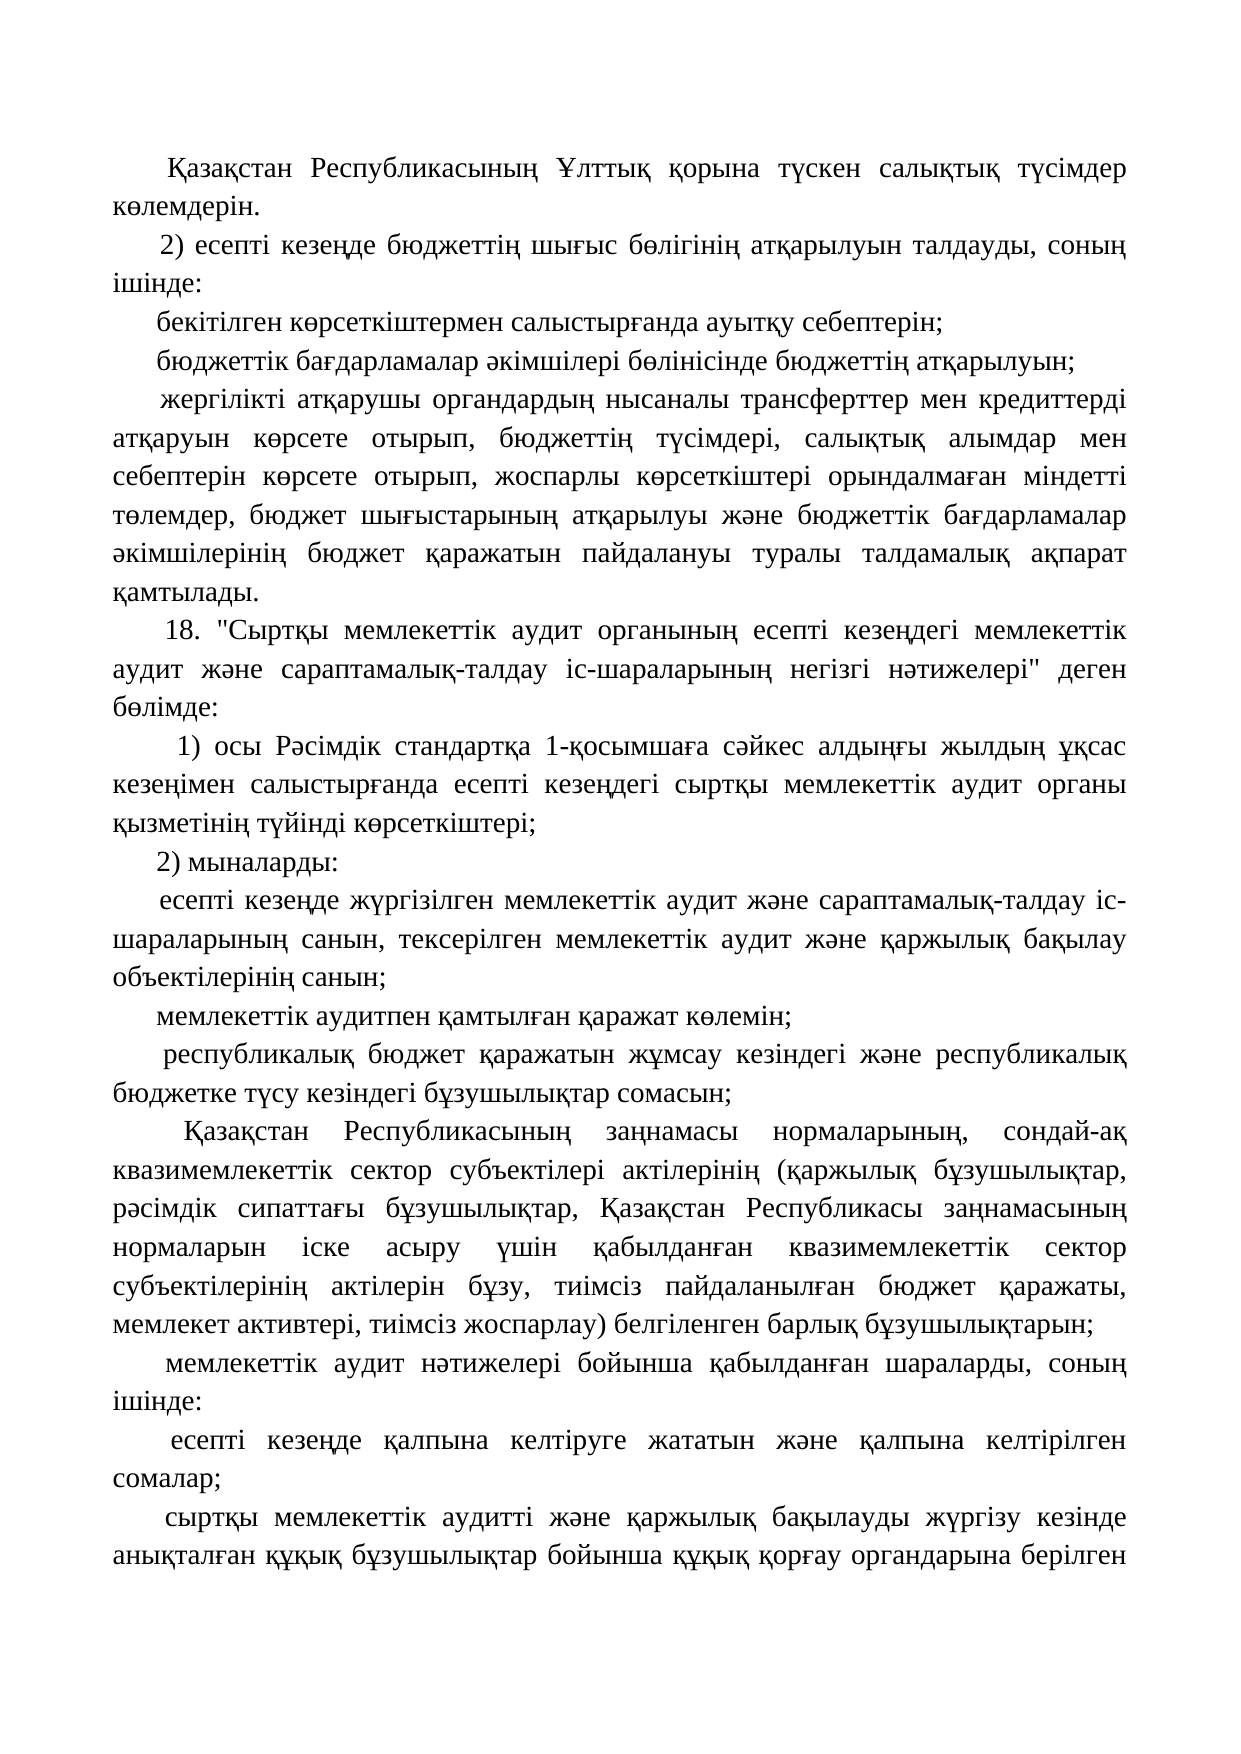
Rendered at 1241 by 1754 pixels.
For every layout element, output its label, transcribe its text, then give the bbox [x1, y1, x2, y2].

text 2) мыналарды: [112, 844, 1128, 877]
text 1) осы Рәсімдік стандартқа 1-қосымшаға сәйкес алдыңғы жылдың ұқсас кезеңімен салыстырғанда есепті кезеңдегі сыртқы мемлекеттік аудит органы қызметінің түйінді көрсеткіштері; [112, 728, 1128, 839]
text мемлекеттік аудит нәтижелері бойынша қабылданған шараларды, соның ішінде: [112, 1345, 1128, 1417]
text 2) есепті кезеңде бюджеттің шығыс бөлігінің атқарылуын талдауды, соның ішінде: [112, 227, 1128, 299]
text есепті кезеңде қалпына келтіруге жататын және қалпына келтірілген сомалар; [112, 1422, 1128, 1494]
text мемлекеттік аудитпен қамтылған қаражат көлемін; [112, 998, 1128, 1031]
text бюджеттік бағдарламалар әкімшілері бөлінісінде бюджеттің атқарылуын; [112, 343, 1128, 376]
text Қазақстан Республикасының Ұлттық қорына түскен салықтық түсімдер көлемдерін. [112, 150, 1128, 222]
text бекітілген көрсеткіштермен салыстырғанда ауытқу себептерін; [112, 304, 1128, 338]
text Қазақстан Республикасының заңнамасы нормаларының, сондай-ақ квазимемлекеттік сектор субъектілері актілерінің (қаржылық бұзушылықтар, рәсімдік сипаттағы бұзушылықтар, Қазақстан Республикасы заңнамасының нормаларын іске асыру үшін қабылданған квазимемлекеттік сектор субъектілерінің актілерін бұзу, тиімсіз пайдаланылған бюджет қаражаты, мемлекет активтері, тиімсіз жоспарлау) белгіленген барлық бұзушылықтарын; [112, 1113, 1128, 1340]
text 18. "Сыртқы мемлекеттік аудит органының есепті кезеңдегі мемлекеттік аудит және сараптамалық-талдау іс-шараларының негізгі нәтижелері" деген бөлімде: [112, 612, 1128, 723]
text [112, 1499, 1128, 1571]
text жергілікті атқарушы органдардың нысаналы трансферттер мен кредиттерді атқаруын көрсете отырып, бюджеттің түсімдері, салықтық алымдар мен себептерін көрсете отырып, жоспарлы көрсеткіштері орындалмаған міндетті төлемдер, бюджет шығыстарының атқарылуы және бюджеттік бағдарламалар әкімшілерінің бюджет қаражатын пайдалануы туралы талдамалық ақпарат қамтылады. [112, 381, 1128, 607]
text есепті кезеңде жүргізілген мемлекеттік аудит және сараптамалық-талдау іс-шараларының санын, тексерілген мемлекеттік аудит және қаржылық бақылау объектілерінің санын; [112, 882, 1128, 993]
text республикалық бюджет қаражатын жұмсау кезіндегі және республикалық бюджетке түсу кезіндегі бұзушылықтар сомасын; [112, 1036, 1128, 1108]
